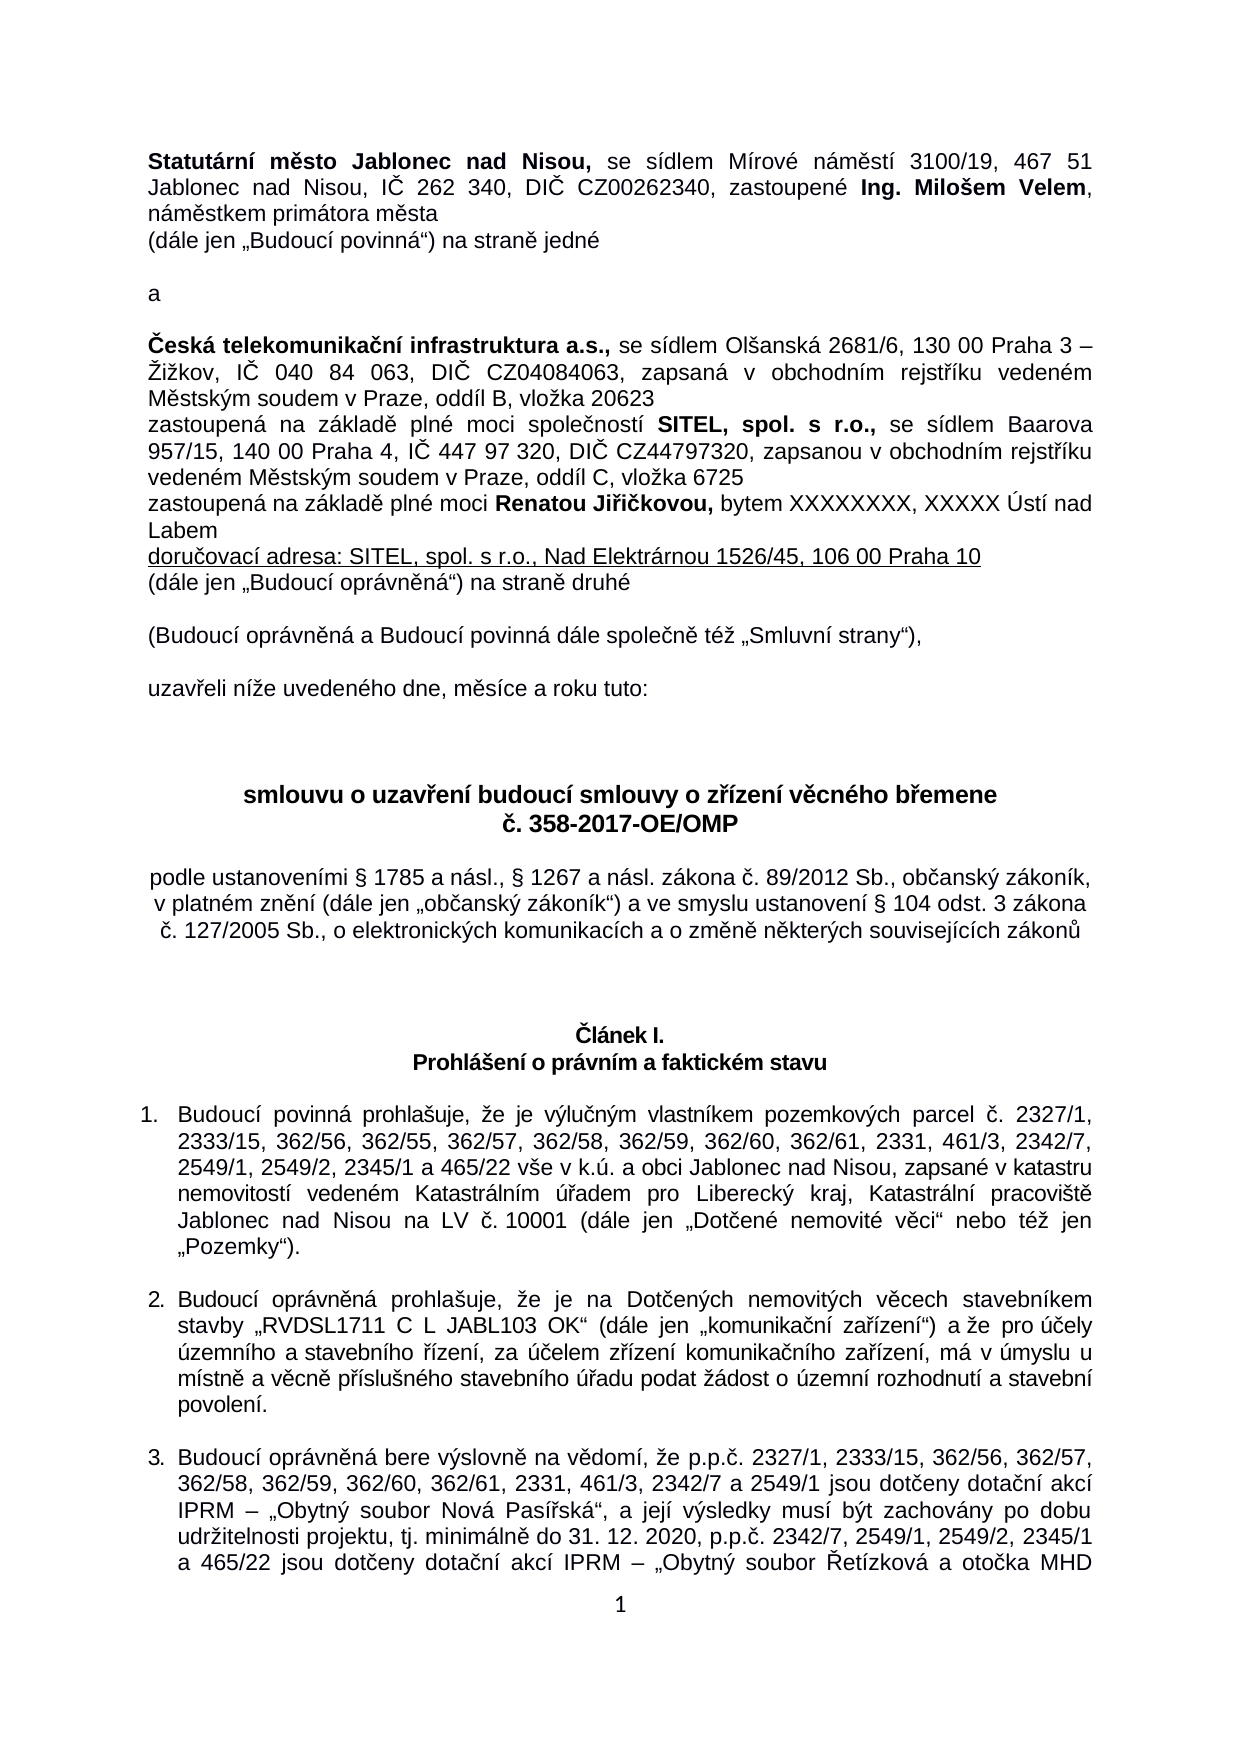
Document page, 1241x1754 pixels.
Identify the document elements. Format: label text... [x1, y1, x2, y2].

text a [148, 279, 1092, 306]
text 2. Budoucí oprávněná prohlašuje, že je na Dotčených nemovitých věcech stavebníkem stavby „RVDSL1711 C L JABL103 OK“ (dále jen „komunikační zařízení“) a že pro účely územního a stavebního řízení, za účelem zřízení komunikačního zařízení, má v úmyslu u místně a věcně příslušného stavebního úřadu podat žádost o územní rozhodnutí a stavební povolení. [148, 1286, 1092, 1417]
text zastoupená na základě plné moci Renatou Jiřičkovou, bytem XXXXXXXX, XXXXX Ústí nad Labem [148, 490, 1092, 543]
text podle ustanoveními § 1785 a násl., § 1267 a násl. zákona č. 89/2012 Sb., občanský zákoník, [148, 864, 1092, 890]
text Prohlášení o právním a faktickém stavu [148, 1048, 1092, 1075]
text v platném znění (dále jen „občanský zákoník“) a ve smyslu ustanovení § 104 odst. 3 zákona č. 127/2005 Sb., o elektronických komunikacích a o změně některých souvisejících zákonů [148, 890, 1092, 943]
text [148, 1444, 1092, 1576]
text (dále jen „Budoucí oprávněná“) na straně druhé [148, 569, 1092, 596]
text Statutární město Jablonec nad Nisou, se sídlem Mírové náměstí 3100/19, 467 51 Jablonec nad Nisou, IČ 262 340, DIČ CZ00262340, zastoupené Ing. Milošem Velem, náměstkem primátora města [148, 148, 1092, 227]
list Budoucí povinná prohlašuje, že je výlučným vlastníkem pozemkových parcel č. 2327/1, 2333/15, 362/56, 362/55, 362/57, 362/58, 362/59, 362/60, 362/61, 2331, 461/3, 2342/7, 2549/1, 2549/2, 2345/1 a 465/22 vše v k.ú. a obci Jablonec nad Nisou, zapsané v katastru nemovitostí vedeném Katastrálním úřadem pro Liberecký kraj, Katastrální pracoviště Jablonec nad Nisou na LV č. 10001 (dále jen „Dotčené nemovité věci“ nebo též jen „Pozemky“). [140, 1101, 1092, 1259]
text smlouvu o uzavření budoucí smlouvy o zřízení věcného břemene [148, 780, 1092, 809]
text uzavřeli níže uvedeného dne, měsíce a roku tuto: [148, 675, 1092, 701]
text zastoupená na základě plné moci společností SITEL, spol. s r.o., se sídlem Baarova 957/15, 140 00 Praha 4, IČ 447 97 320, DIČ CZ44797320, zapsanou v obchodním rejstříku vedeném Městským soudem v Praze, oddíl C, vložka 6725 [148, 411, 1092, 490]
text (dále jen „Budoucí povinná“) na straně jedné [148, 227, 1092, 253]
text Článek I. [148, 1022, 1092, 1048]
text č. 358-2017-OE/OMP [148, 809, 1092, 838]
text (Budoucí oprávněná a Budoucí povinná dále společně též „Smluvní strany“), [148, 622, 1092, 648]
text Česká telekomunikační infrastruktura a.s., se sídlem Olšanská 2681/6, 130 00 Praha 3 – Žižkov, IČ 040 84 063, DIČ CZ04084063, zapsaná v obchodním rejstříku vedeném Městským soudem v Praze, oddíl B, vložka 20623 [148, 332, 1092, 411]
text doručovací adresa: SITEL, spol. s r.o., Nad Elektrárnou 1526/45, 106 00 Praha 10 [148, 543, 1092, 569]
